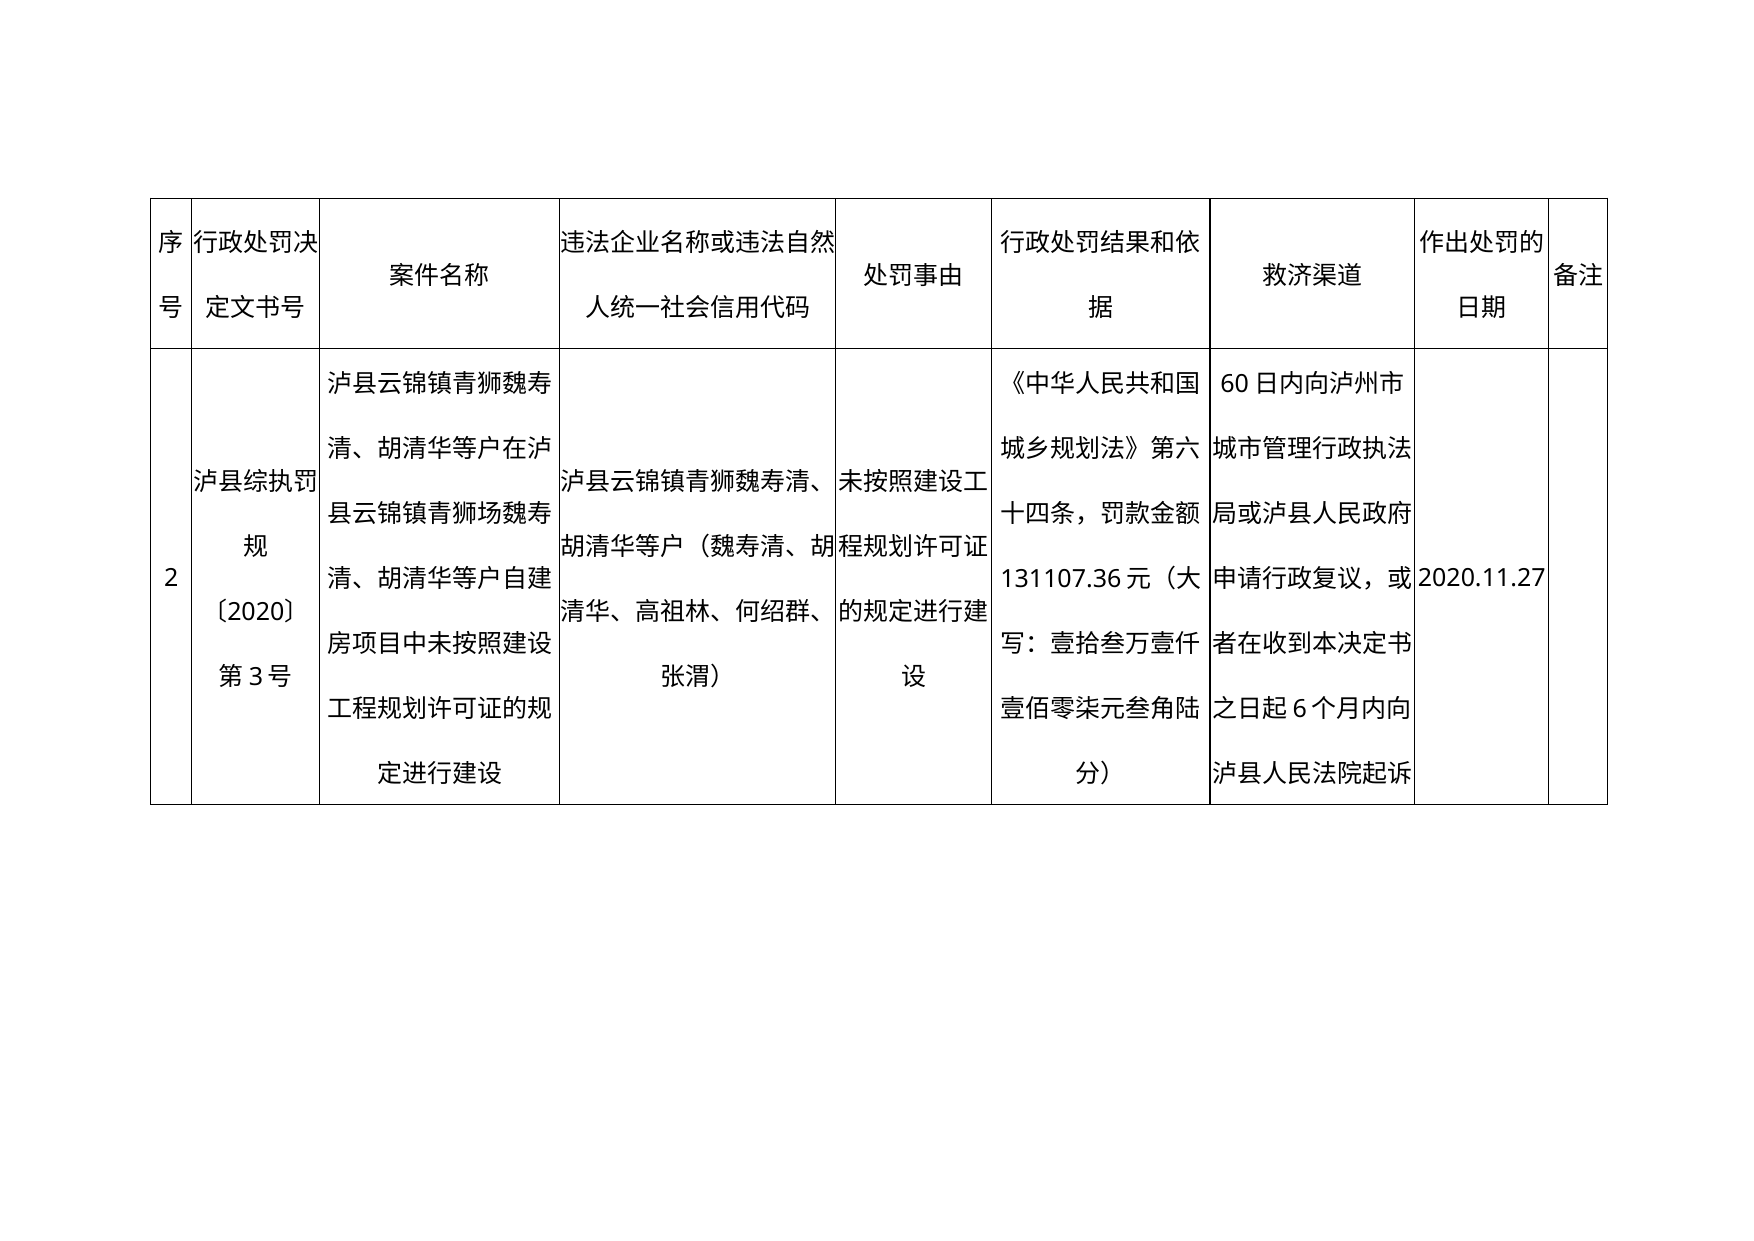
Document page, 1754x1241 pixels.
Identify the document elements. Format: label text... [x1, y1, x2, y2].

table_header 行政处罚决定文书号 [192, 199, 319, 348]
table_cell [1549, 349, 1607, 804]
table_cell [1211, 349, 1414, 804]
table_header 案件名称 [320, 199, 559, 348]
table_cell 2 [151, 349, 191, 804]
table_header 违法企业名称或违法自然人统一社会信用代码 [560, 199, 835, 348]
table_header 备注 [1549, 199, 1607, 348]
table_header 处罚事由 [836, 199, 991, 348]
table_header 序号 [151, 199, 191, 348]
table_cell 泸县云锦镇青狮魏寿清、胡清华等户在泸县云锦镇青狮场魏寿清、胡清华等户自建房项目中未按照建设工程规划许可证的规定进行建设 [320, 349, 559, 804]
table_header 行政处罚结果和依据 [992, 199, 1209, 348]
table_header 作出处罚的日期 [1415, 199, 1548, 348]
table_cell 泸县综执罚规〔2020〕第3号 [192, 349, 319, 804]
table_cell 泸县云锦镇青狮魏寿清、胡清华等户（魏寿清、胡清华、高祖林、何绍群、张渭） [560, 349, 835, 804]
table_cell 《中华人民共和国城乡规划法》第六十四条，罚款金额131107.36元（大写：壹拾叁万壹仟壹佰零柒元叁角陆分） [992, 349, 1209, 804]
table_header 救济渠道 [1211, 199, 1414, 348]
table_cell 2020.11.27 [1415, 349, 1548, 804]
table_cell 未按照建设工程规划许可证的规定进行建设 [836, 349, 991, 804]
